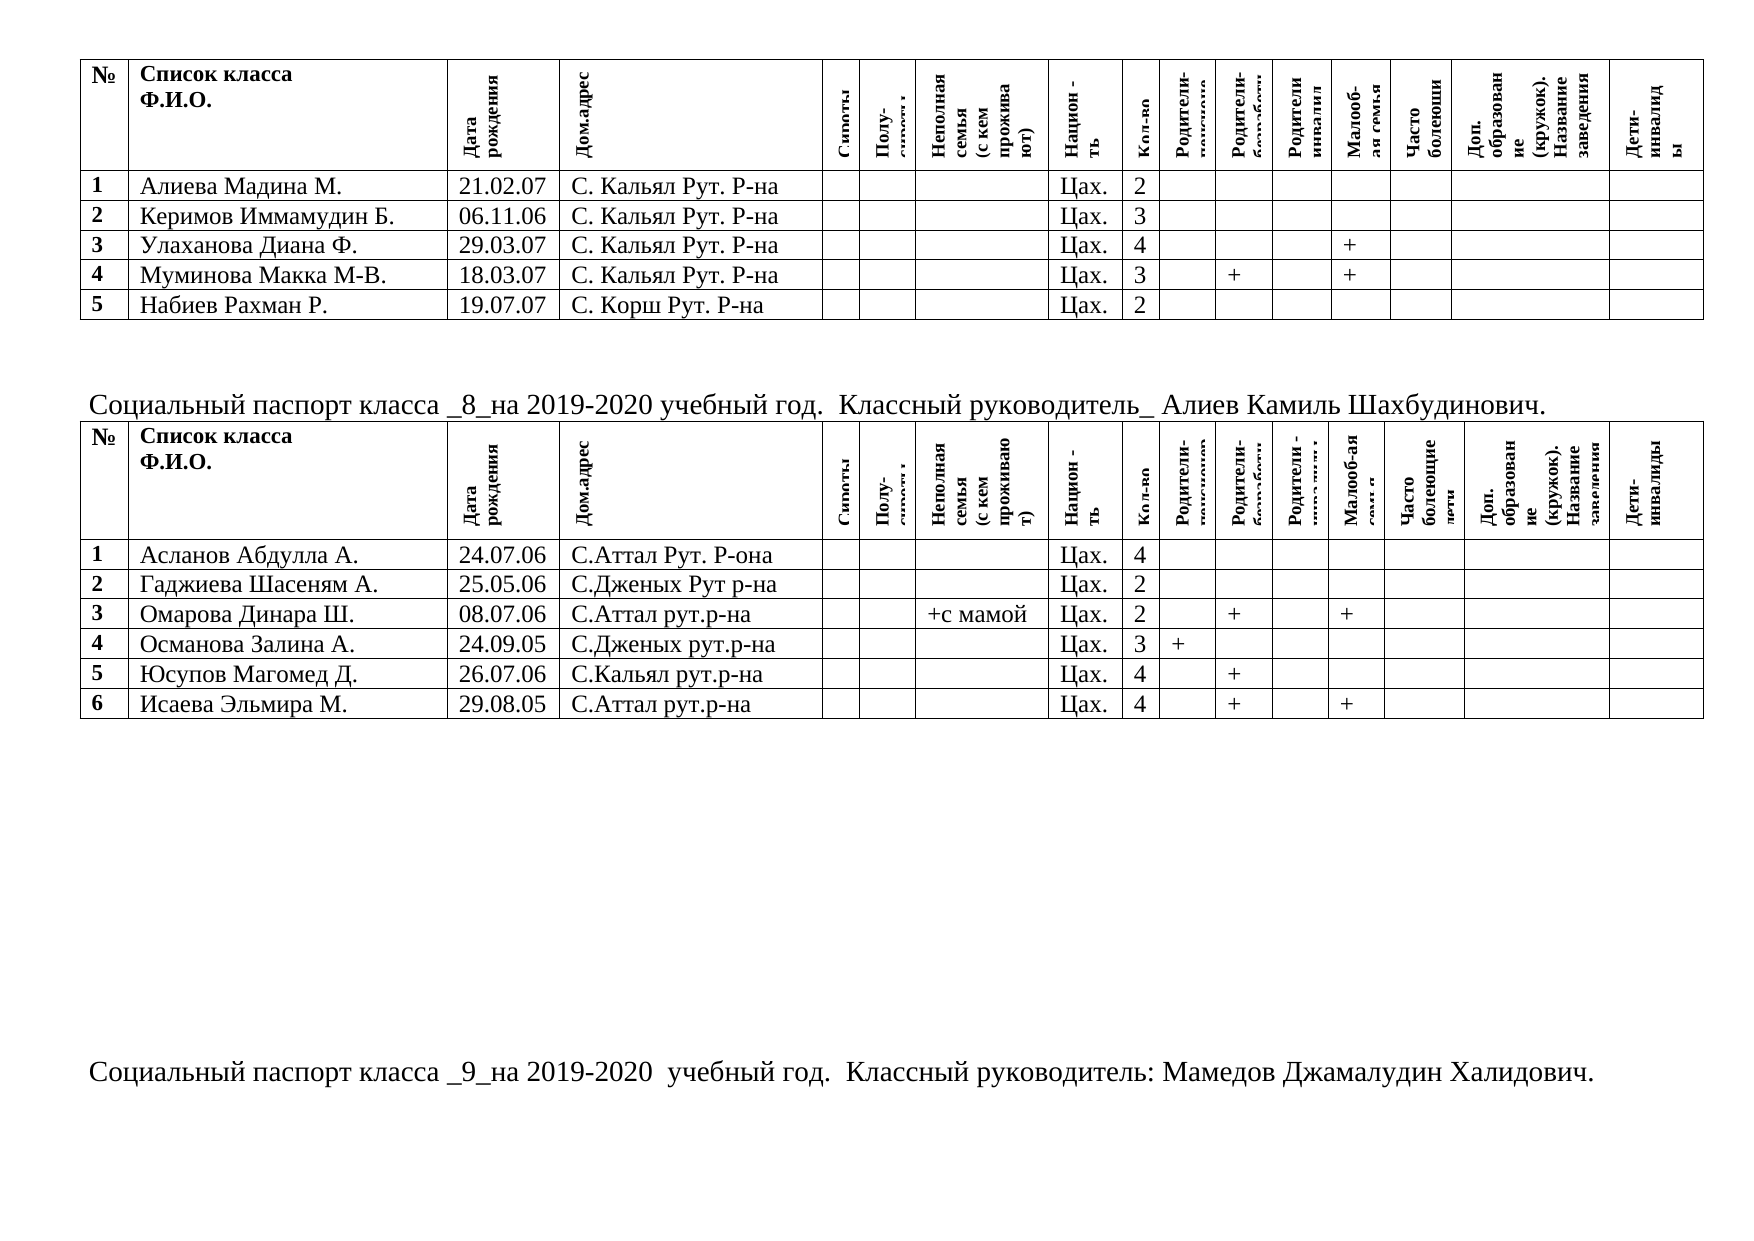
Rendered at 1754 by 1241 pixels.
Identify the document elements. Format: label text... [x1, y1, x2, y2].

table_cell [1610, 659, 1703, 688]
table_cell Набиев Рахман Р. [129, 290, 447, 319]
table_cell Цах. [1049, 171, 1122, 200]
table_cell [1452, 201, 1609, 229]
table_cell [823, 171, 859, 200]
table_cell 5 [81, 290, 128, 319]
table_cell [916, 659, 1048, 688]
table_cell [823, 540, 859, 568]
table_cell 18.03.07 [448, 260, 559, 289]
table_cell С. Кальял Рут. Р-на [560, 260, 822, 289]
table_cell [1385, 659, 1464, 688]
table_header Доп. образование (кружок). Название заведения [1465, 422, 1609, 539]
table_cell Цах. [1049, 260, 1122, 289]
table_cell С. Кальял Рут. Р-на [560, 231, 822, 259]
table_cell С.Аттал рут.р-на [560, 689, 822, 717]
table_header Малооб-ая семья [1332, 60, 1390, 170]
table_cell Улаханова Диана Ф. [129, 231, 447, 259]
table_cell 3 [1123, 201, 1159, 229]
table_cell [1273, 659, 1328, 688]
table_cell [1273, 540, 1328, 568]
table_cell Цах. [1049, 231, 1122, 259]
table_cell 29.08.05 [448, 689, 559, 717]
table_cell [860, 570, 915, 598]
table_cell [1160, 201, 1215, 229]
table_cell [1329, 540, 1384, 568]
table_header Неполная семья (с кем проживают) [916, 422, 1048, 539]
table_cell 2 [1123, 599, 1159, 628]
table_cell 3 [1123, 629, 1159, 658]
table_cell [1610, 260, 1703, 289]
table_cell [1610, 689, 1703, 717]
table_cell [1391, 171, 1451, 200]
table_cell Цах. [1049, 290, 1122, 319]
table_cell Муминова Макка М-В. [129, 260, 447, 289]
table_cell 6 [81, 689, 128, 717]
table_header Дети- инвалиды [1610, 422, 1703, 539]
table_cell Цах. [1049, 540, 1122, 568]
table_cell 1 [81, 171, 128, 200]
table_header Национ -ть [1049, 422, 1122, 539]
table_cell [1273, 171, 1331, 200]
table_cell [1273, 629, 1328, 658]
table_header Полу- сироты [860, 422, 915, 539]
table_cell [1216, 540, 1272, 568]
table_cell [1273, 231, 1331, 259]
table_header Национ -ть [1049, 60, 1122, 170]
table_cell + [1216, 689, 1272, 717]
table_cell Цах. [1049, 201, 1122, 229]
table_cell [1160, 171, 1215, 200]
table_cell [860, 201, 915, 229]
table_cell [1610, 201, 1703, 229]
table_cell 19.07.07 [448, 290, 559, 319]
table_cell С.Аттал Рут. Р-она [560, 540, 822, 568]
table_cell 3 [81, 599, 128, 628]
table_cell 24.09.05 [448, 629, 559, 658]
table_cell [1465, 629, 1609, 658]
table_cell [860, 599, 915, 628]
table_cell С.Дженых рут.р-на [560, 629, 822, 658]
table_cell [916, 260, 1048, 289]
table_header Кол-во детей [1123, 60, 1159, 170]
table_cell [1216, 231, 1272, 259]
table_cell Цах. [1049, 570, 1122, 598]
table_cell [1385, 570, 1464, 598]
table_header Родители - инвалиды [1273, 422, 1328, 539]
table_cell [860, 290, 915, 319]
table_cell С. Кальял Рут. Р-на [560, 171, 822, 200]
table_cell + [1332, 231, 1390, 259]
table_cell Керимов Иммамудин Б. [129, 201, 447, 229]
table_cell [1160, 659, 1215, 688]
table_header Неполная семья (с кем проживают) [916, 60, 1048, 170]
table_cell [1391, 231, 1451, 259]
table_cell [1329, 659, 1384, 688]
table_cell 25.05.06 [448, 570, 559, 598]
table_header Дом.адрес [560, 60, 822, 170]
table_cell [823, 659, 859, 688]
table_cell + [1216, 260, 1272, 289]
table_cell 3 [81, 231, 128, 259]
table_header Список класса Ф.И.О. [129, 60, 447, 170]
table_cell [1452, 260, 1609, 289]
table_cell [1216, 570, 1272, 598]
table_cell 2 [81, 201, 128, 229]
table_header № [81, 422, 128, 539]
table_cell С.Дженых Рут р-на [560, 570, 822, 598]
table_cell + [1329, 689, 1384, 717]
table_cell [1610, 231, 1703, 259]
table_cell [916, 171, 1048, 200]
table_cell [1391, 260, 1451, 289]
table_header Доп. образование (кружок). Название заведения [1452, 60, 1609, 170]
table_cell [1385, 540, 1464, 568]
table_cell [1160, 260, 1215, 289]
table_cell [1273, 689, 1328, 717]
table_cell [860, 540, 915, 568]
table_cell [1610, 629, 1703, 658]
table_cell [1160, 599, 1215, 628]
table_header Кол-во детей [1123, 422, 1159, 539]
table_cell [860, 171, 915, 200]
table_cell [1332, 290, 1390, 319]
table_cell [916, 540, 1048, 568]
table_cell [1273, 599, 1328, 628]
table_cell [860, 689, 915, 717]
table_cell + [1332, 260, 1390, 289]
table_cell 4 [1123, 540, 1159, 568]
table_cell Асланов Абдулла А. [129, 540, 447, 568]
table_header Родители инвалиды [1273, 60, 1331, 170]
table_cell 24.07.06 [448, 540, 559, 568]
table_cell С.Кальял рут.р-на [560, 659, 822, 688]
table_cell [1465, 659, 1609, 688]
table_cell [860, 659, 915, 688]
table_cell С.Аттал рут.р-на [560, 599, 822, 628]
table_header Сироты [823, 60, 859, 170]
table_cell [1332, 201, 1390, 229]
table_cell + [1216, 599, 1272, 628]
table_cell 4 [81, 629, 128, 658]
table_cell Цах. [1049, 599, 1122, 628]
text Социальный паспорт класса _8_на 2019-2020 учебный год. Классный руководитель_ Алиев Камиль Шахбудинович. [89, 387, 1695, 421]
table_cell 2 [1123, 570, 1159, 598]
table_cell [1610, 290, 1703, 319]
table_cell [1391, 201, 1451, 229]
table_cell +с мамой [916, 599, 1048, 628]
table_cell + [1329, 599, 1384, 628]
table_cell [916, 689, 1048, 717]
table_cell [916, 629, 1048, 658]
table_header Родители-пенсионеры [1160, 60, 1215, 170]
table_header Дом.адрес [560, 422, 822, 539]
table_header Дата рождения [448, 60, 559, 170]
table_cell [1160, 290, 1215, 319]
table_cell [1216, 171, 1272, 200]
table_cell [823, 290, 859, 319]
table_cell [1160, 540, 1215, 568]
table_header Родители-безработные [1216, 60, 1272, 170]
table_header Дата рождения [448, 422, 559, 539]
table_header № [81, 60, 128, 170]
table_cell [823, 629, 859, 658]
table_cell [1385, 689, 1464, 717]
table_cell [823, 570, 859, 598]
table_cell Османова Залина А. [129, 629, 447, 658]
table_cell [916, 201, 1048, 229]
table_cell [1160, 570, 1215, 598]
table_cell [916, 570, 1048, 598]
table_cell + [1216, 659, 1272, 688]
table_cell 2 [1123, 171, 1159, 200]
table_header Родители-пенсионеры [1160, 422, 1215, 539]
table_cell [823, 599, 859, 628]
table_cell [1216, 290, 1272, 319]
table_cell [1391, 290, 1451, 319]
table_cell С. Кальял Рут. Р-на [560, 201, 822, 229]
table_cell [1216, 629, 1272, 658]
table_cell [1465, 689, 1609, 717]
table_cell 21.02.07 [448, 171, 559, 200]
table_cell [1273, 260, 1331, 289]
table_cell С. Корш Рут. Р-на [560, 290, 822, 319]
table_cell [860, 629, 915, 658]
table_cell Гаджиева Шасеням А. [129, 570, 447, 598]
table_cell 5 [81, 659, 128, 688]
table_cell [1452, 290, 1609, 319]
table_cell [916, 290, 1048, 319]
table_cell [860, 231, 915, 259]
table_cell Цах. [1049, 659, 1122, 688]
table_cell [1610, 599, 1703, 628]
table_cell [1465, 599, 1609, 628]
table_cell [1273, 201, 1331, 229]
table_cell 06.11.06 [448, 201, 559, 229]
table_cell [823, 201, 859, 229]
table_header Сироты [823, 422, 859, 539]
table_cell [1385, 629, 1464, 658]
table_cell [1273, 290, 1331, 319]
table_cell [1452, 231, 1609, 259]
table_cell 2 [81, 570, 128, 598]
table_cell [1160, 231, 1215, 259]
table_cell Цах. [1049, 629, 1122, 658]
table_header Родители-безработные [1216, 422, 1272, 539]
table_cell [1452, 171, 1609, 200]
text Социальный паспорт класса _9_на 2019-2020 учебный год. Классный руководитель: Мамедов Джамалудин Халидович. [89, 1054, 1695, 1087]
table_cell [1465, 570, 1609, 598]
table_header Часто болеющие дети [1385, 422, 1464, 539]
table_header Список класса Ф.И.О. [129, 422, 447, 539]
table_header Часто болеющие дети [1391, 60, 1451, 170]
table_cell [1216, 201, 1272, 229]
table_cell 4 [1123, 689, 1159, 717]
table_cell 08.07.06 [448, 599, 559, 628]
table_cell [1329, 629, 1384, 658]
table_cell 4 [81, 260, 128, 289]
table_cell [823, 689, 859, 717]
table_cell [1332, 171, 1390, 200]
table_cell [823, 231, 859, 259]
table_header Полу- сироты [860, 60, 915, 170]
table_cell [916, 231, 1048, 259]
table_header Малооб-ая семья [1329, 422, 1384, 539]
table_cell [1610, 540, 1703, 568]
table_cell [1610, 171, 1703, 200]
table_cell 26.07.06 [448, 659, 559, 688]
table_cell [1465, 540, 1609, 568]
table_cell + [1160, 629, 1215, 658]
table_cell 3 [1123, 260, 1159, 289]
table_cell Омарова Динара Ш. [129, 599, 447, 628]
table_cell [1273, 570, 1328, 598]
table_cell [1329, 570, 1384, 598]
table_cell Исаева Эльмира М. [129, 689, 447, 717]
table_cell Алиева Мадина М. [129, 171, 447, 200]
table_cell 4 [1123, 231, 1159, 259]
table_cell [1610, 570, 1703, 598]
table_header Дети- инвалиды [1610, 60, 1703, 170]
table_cell 29.03.07 [448, 231, 559, 259]
table_cell [1160, 689, 1215, 717]
table_cell 2 [1123, 290, 1159, 319]
table_cell [1385, 599, 1464, 628]
table_cell [860, 260, 915, 289]
table_cell Юсупов Магомед Д. [129, 659, 447, 688]
table_cell [823, 260, 859, 289]
table_cell Цах. [1049, 689, 1122, 717]
table_cell 1 [81, 540, 128, 568]
table_cell 4 [1123, 659, 1159, 688]
